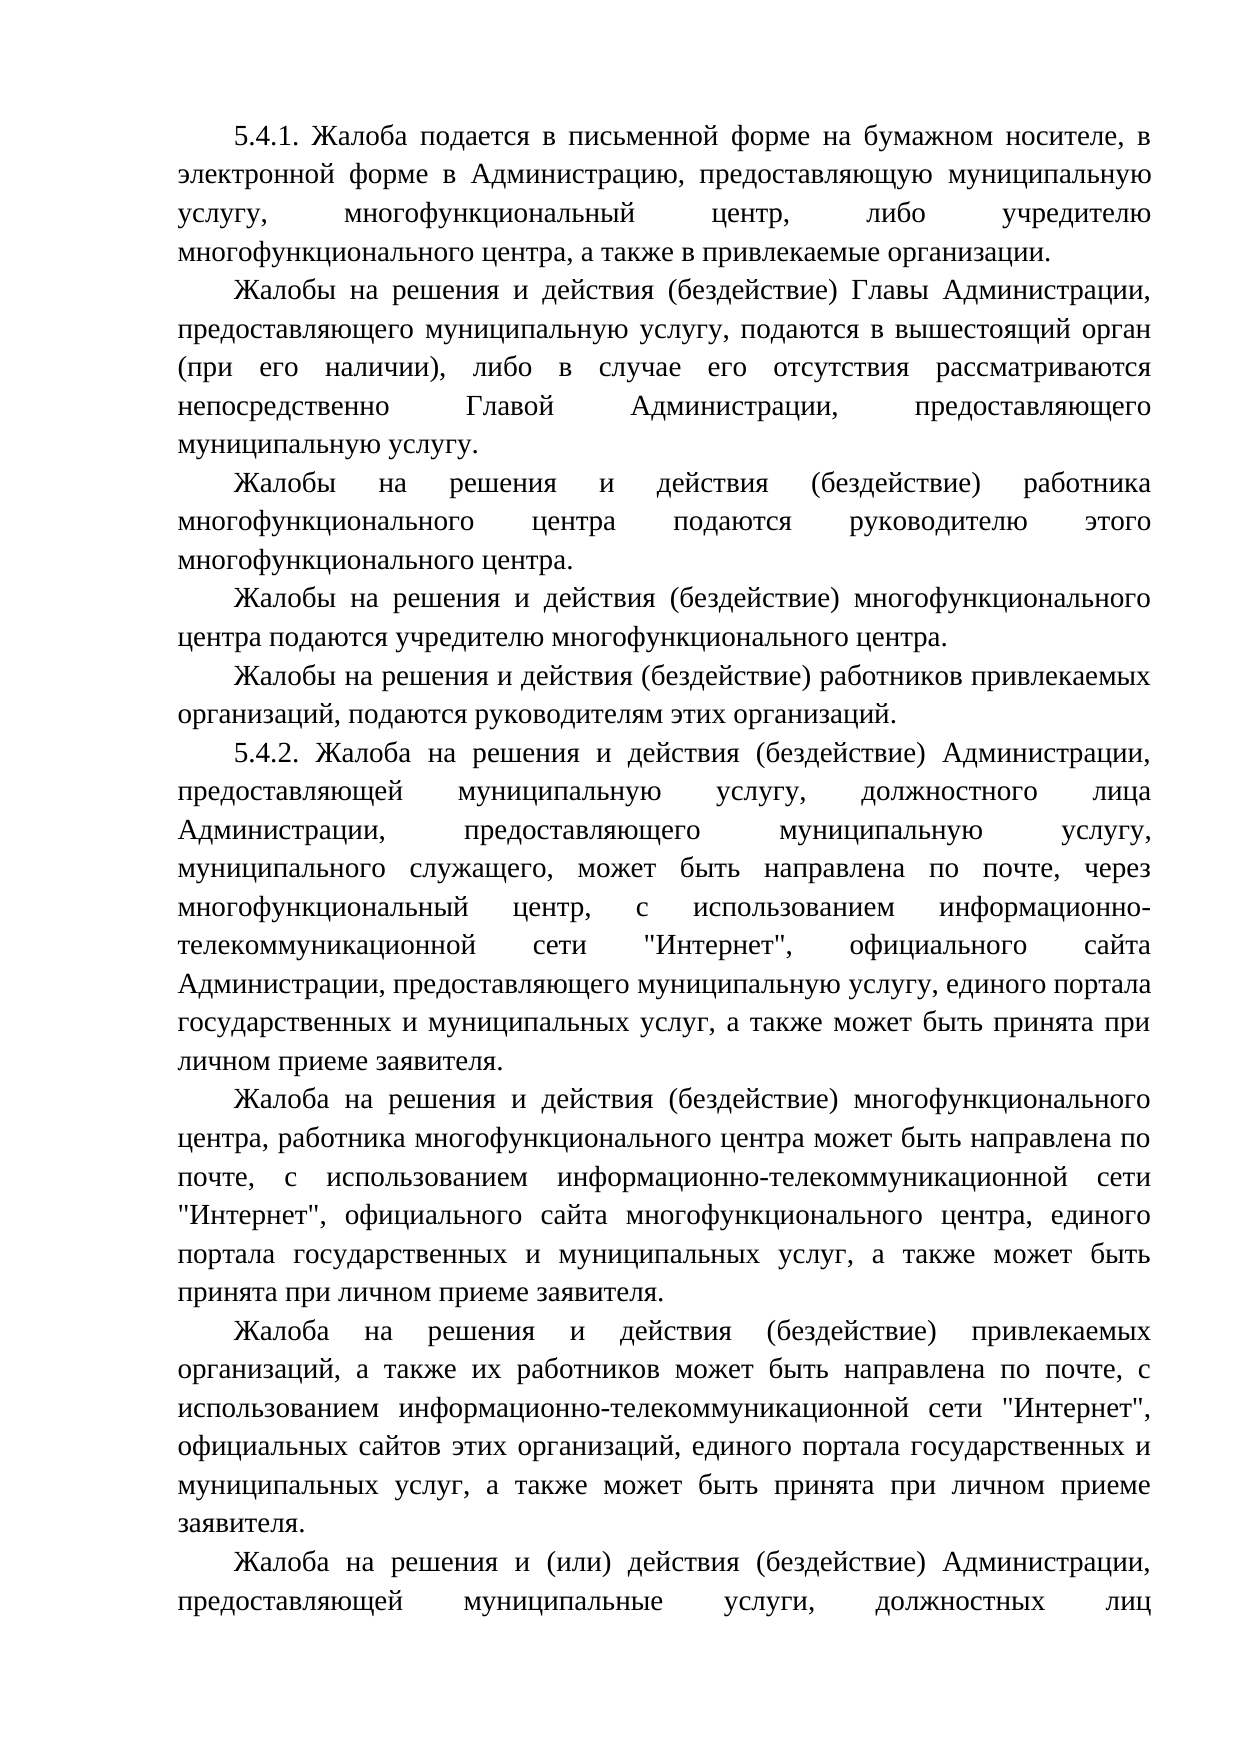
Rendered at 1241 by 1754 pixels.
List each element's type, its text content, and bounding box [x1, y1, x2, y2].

text Жалобы на решения и действия (бездействие) Главы Администрации, предоставляющего муниципальную услугу, подаются в вышестоящий орган (при его наличии), либо в случае его отсутствия рассматриваются непосредственно Главой Администрации, предоставляющего муниципальную услугу. [177, 272, 1152, 460]
text Жалобы на решения и действия (бездействие) работников привлекаемых организаций, подаются руководителям этих организаций. [177, 658, 1152, 730]
text Жалоба на решения и действия (бездействие) привлекаемых организаций, а также их работников может быть направлена по почте, с использованием информационно-телекоммуникационной сети "Интернет", официальных сайтов этих организаций, единого портала государственных и муниципальных услуг, а также может быть принята при личном приеме заявителя. [177, 1313, 1152, 1539]
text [177, 1544, 1152, 1616]
text 5.4.1. Жалоба подается в письменной форме на бумажном носителе, в электронной форме в Администрацию, предоставляющую муниципальную услугу, многофункциональный центр, либо учредителю многофункционального центра, а также в привлекаемые организации. [177, 118, 1152, 267]
text 5.4.2. Жалоба на решения и действия (бездействие) Администрации, предоставляющей муниципальную услугу, должностного лица Администрации, предоставляющего муниципальную услугу, муниципального служащего, может быть направлена по почте, через многофункциональный центр, с использованием информационно-телекоммуникационной сети "Интернет", официального сайта Администрации, предоставляющего муниципальную услугу, единого портала государственных и муниципальных услуг, а также может быть принята при личном приеме заявителя. [177, 735, 1152, 1077]
text Жалобы на решения и действия (бездействие) многофункционального центра подаются учредителю многофункционального центра. [177, 581, 1152, 653]
text Жалобы на решения и действия (бездействие) работника многофункционального центра подаются руководителю этого многофункционального центра. [177, 465, 1152, 576]
text Жалоба на решения и действия (бездействие) многофункционального центра, работника многофункционального центра может быть направлена по почте, с использованием информационно-телекоммуникационной сети "Интернет", официального сайта многофункционального центра, единого портала государственных и муниципальных услуг, а также может быть принята при личном приеме заявителя. [177, 1082, 1152, 1308]
